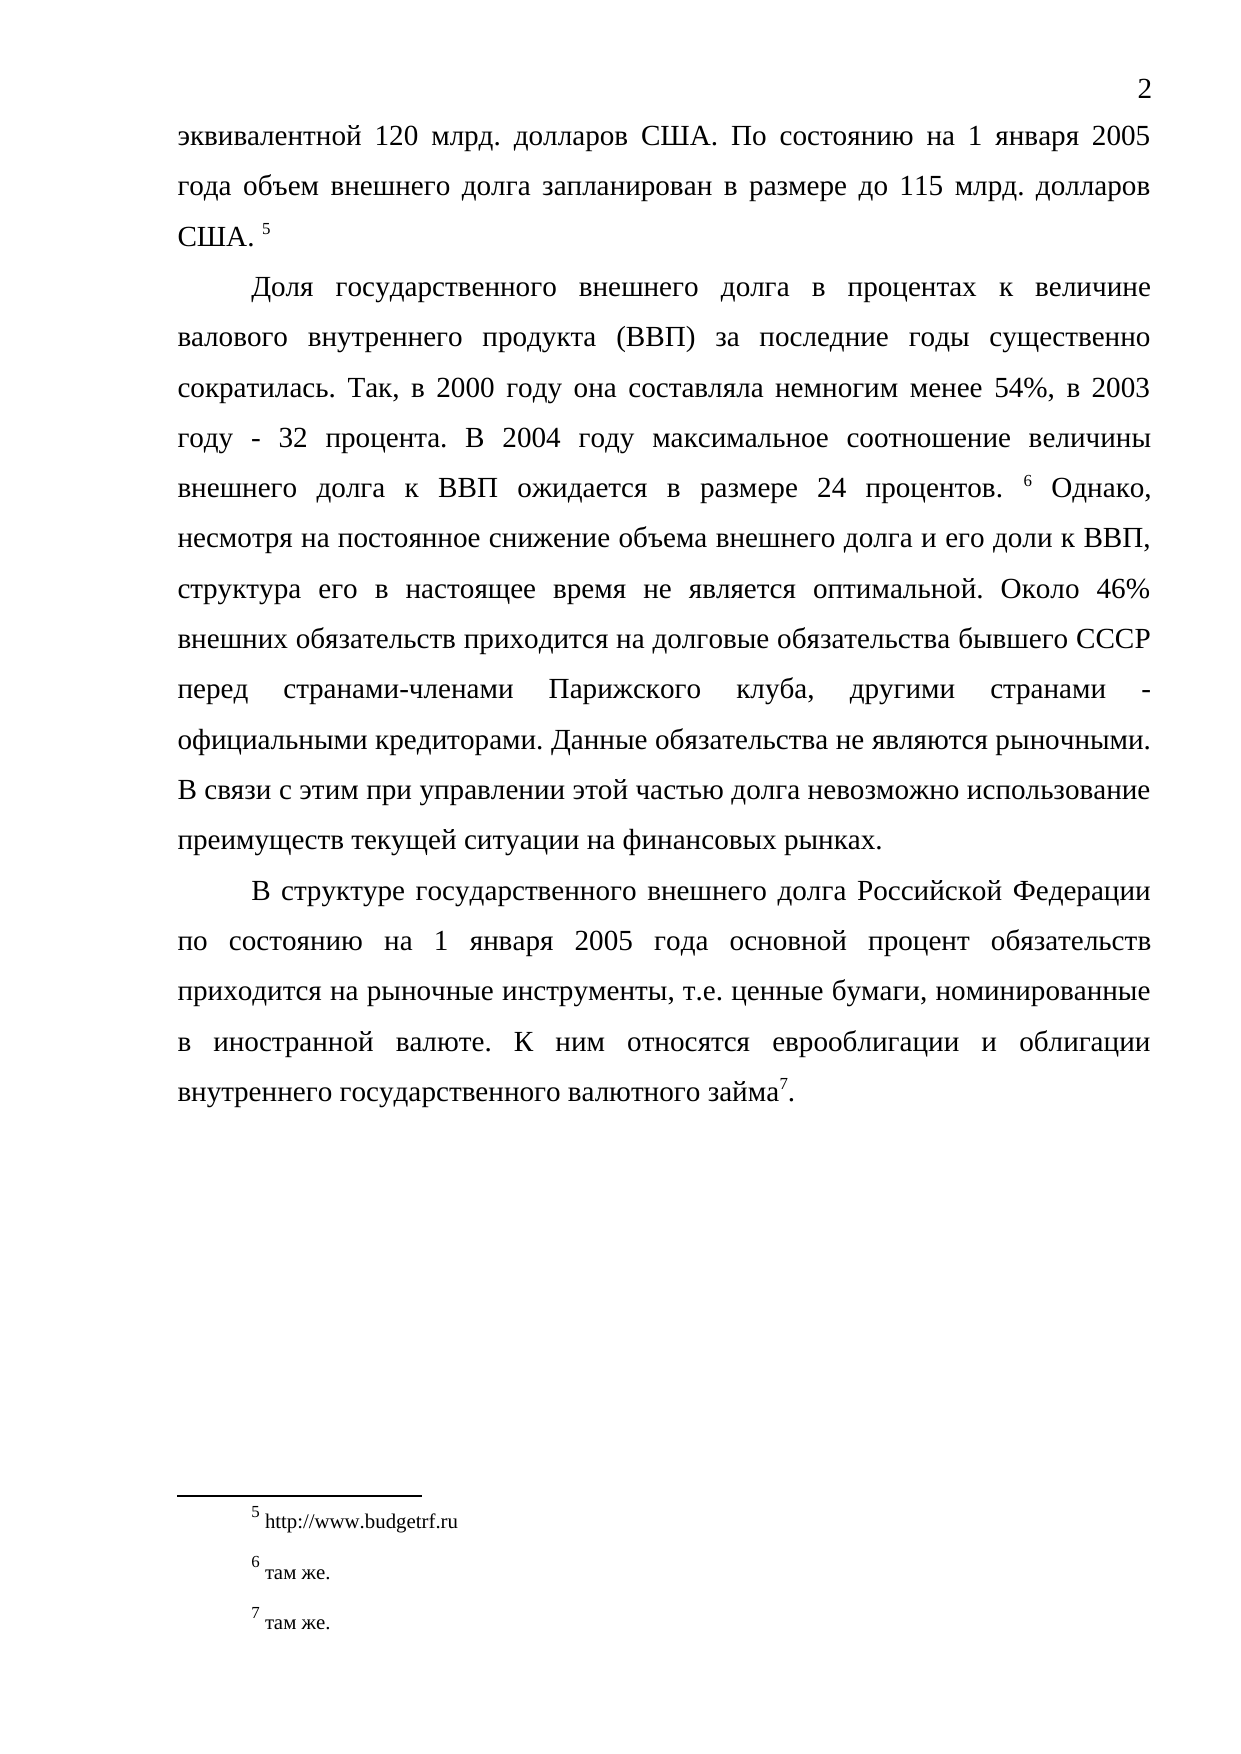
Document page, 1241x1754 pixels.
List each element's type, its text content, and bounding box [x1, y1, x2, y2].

text В структуре государственного внешнего долга Российской Федерации по состоянию на 1 января 2005 года основной процент обязательств приходится на рыночные инструменты, т.е. ценные бумаги, номинированные в иностранной валюте. К ним относятся еврооблигации и облигации внутреннего государственного валютного займа. [177, 873, 1152, 1108]
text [177, 118, 1152, 252]
text Доля государственного внешнего долга в процентах к величине валового внутреннего продукта (ВВП) за последние годы существенно сократилась. Так, в 2000 году она составляла немногим менее 54%, в 2003 году - 32 процента. В 2004 году максимальное соотношение величины внешнего долга к ВВП ожидается в размере 24 процентов. Однако, несмотря на постоянное снижение объема внешнего долга и его доли к ВВП, структура его в настоящее время не является оптимальной. Около 46% внешних обязательств приходится на долговые обязательства бывшего СССР перед странами-членами Парижского клуба, другими странами - официальными кредиторами. Данные обязательства не являются рыночными. В связи с этим при управлении этой частью долга невозможно использование преимуществ текущей ситуации на финансовых рынках. [177, 269, 1152, 856]
